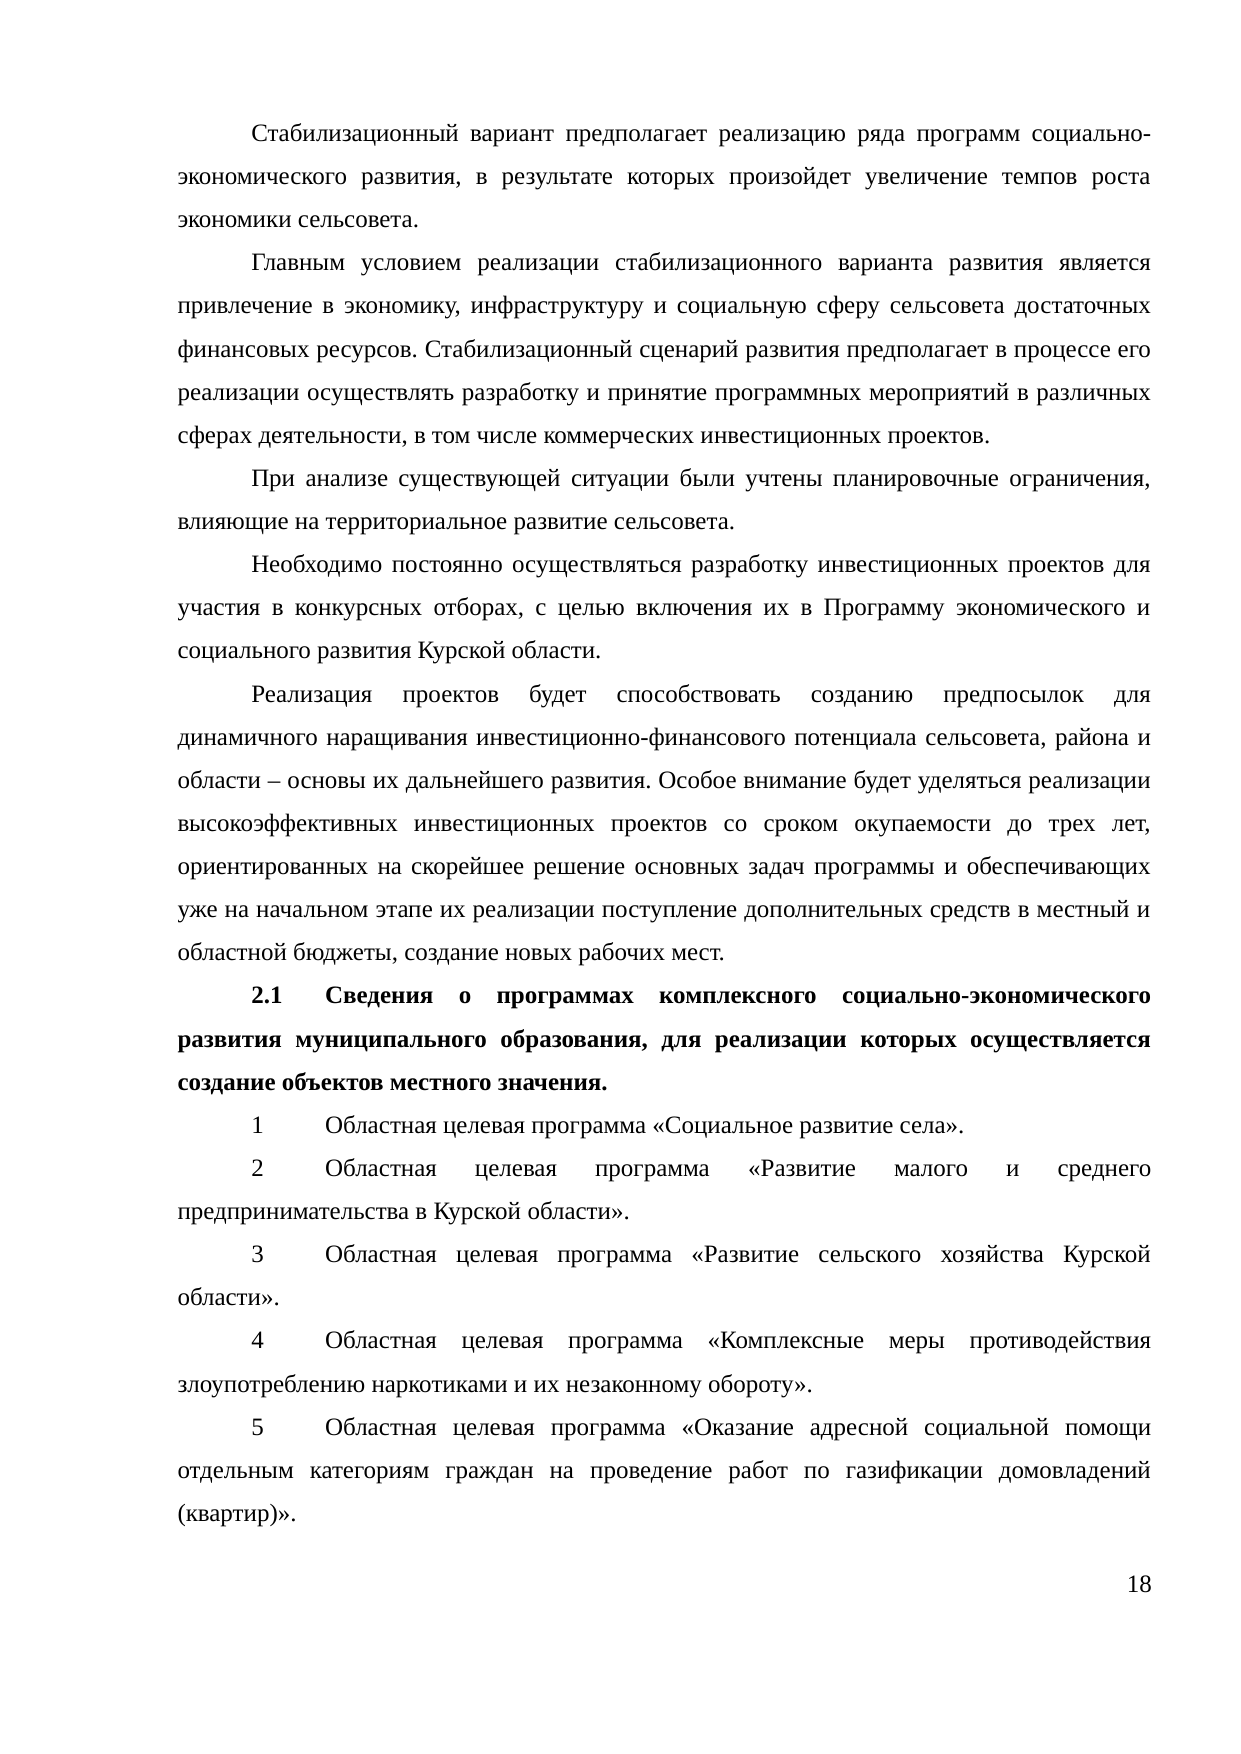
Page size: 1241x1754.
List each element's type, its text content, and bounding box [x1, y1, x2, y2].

text Реализация проектов будет способствовать созданию предпосылок для динамичного наращивания инвестиционно-финансового потенциала сельсовета, района и области – основы их дальнейшего развития. Особое внимание будет уделяться реализации высокоэффективных инвестиционных проектов со сроком окупаемости до трех лет, ориентированных на скорейшее решение основных задач программы и обеспечивающих уже на начальном этапе их реализации поступление дополнительных средств в местный и областной бюджеты, создание новых рабочих мест. [177, 679, 1152, 966]
text При анализе существующей ситуации были учтены планировочные ограничения, влияющие на территориальное развитие сельсовета. [177, 463, 1152, 535]
text Стабилизационный вариант предполагает реализацию ряда программ социально-экономического развития, в результате которых произойдет увеличение темпов роста экономики сельсовета. [177, 118, 1152, 233]
list Областная целевая программа «Развитие малого и среднего предпринимательства в Курской области». [177, 1153, 1152, 1225]
list Областная целевая программа «Комплексные меры противодействия злоупотреблению наркотиками и их незаконному обороту». [177, 1326, 1152, 1397]
subtitle Сведения о программах комплексного социально-экономического развития муниципального образования, для реализации которых осуществляется создание объектов местного значения. [177, 981, 1152, 1096]
list Областная целевая программа «Социальное развитие села». [177, 1110, 1152, 1139]
list Областная целевая программа «Развитие сельского хозяйства Курской области». [177, 1239, 1152, 1311]
text Главным условием реализации стабилизационного варианта развития является привлечение в экономику, инфраструктуру и социальную сферу сельсовета достаточных финансовых ресурсов. Стабилизационный сценарий развития предполагает в процессе его реализации осуществлять разработку и принятие программных мероприятий в различных сферах деятельности, в том числе коммерческих инвестиционных проектов. [177, 247, 1152, 449]
list Областная целевая программа «Оказание адресной социальной помощи отдельным категориям граждан на проведение работ по газификации домовладений (квартир)». [177, 1412, 1152, 1527]
text Необходимо постоянно осуществляться разработку инвестиционных проектов для участия в конкурсных отборах, с целью включения их в Программу экономического и социального развития Курской области. [177, 549, 1152, 664]
